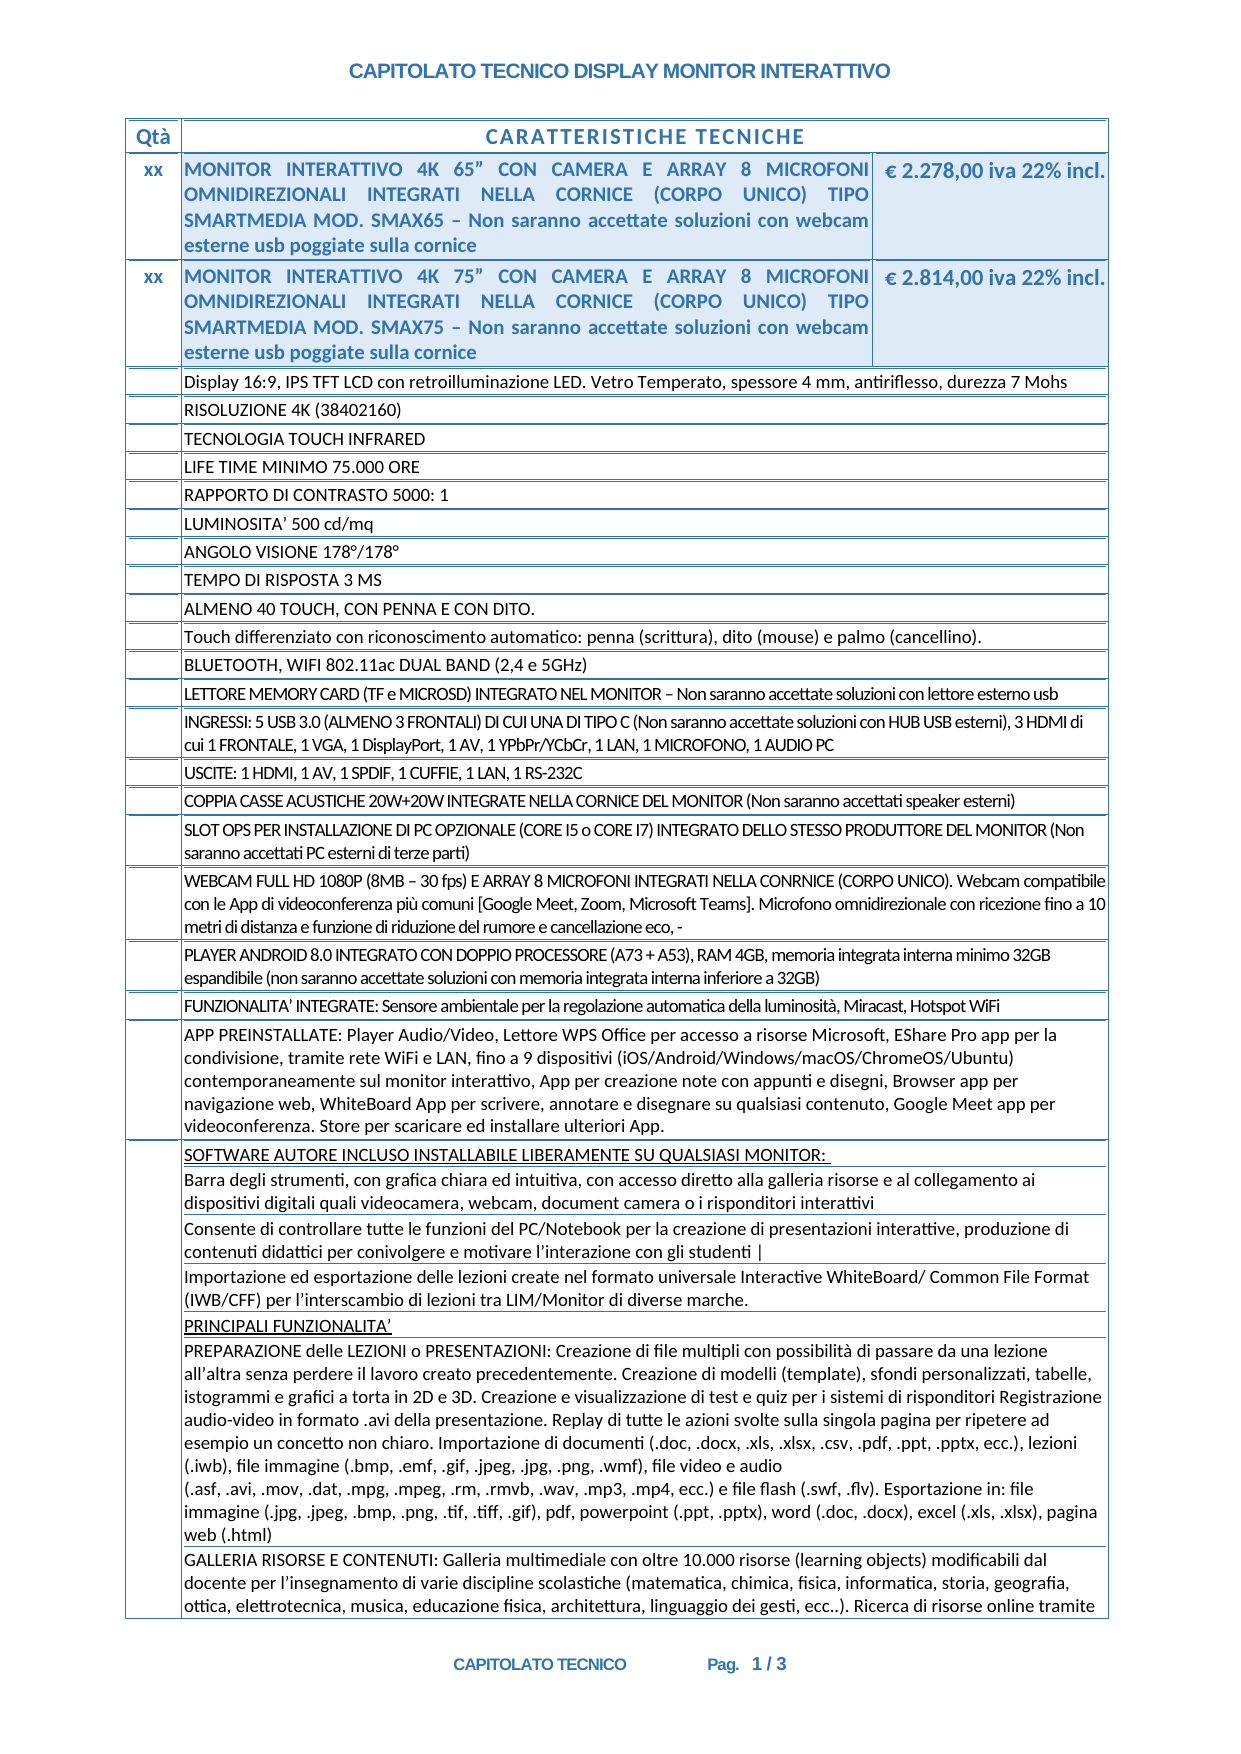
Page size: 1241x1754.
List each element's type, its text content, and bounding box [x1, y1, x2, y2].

table_cell xx [126, 260, 181, 366]
table_cell WEBCAM FULL HD 1080P (8MB – 30 fps) E ARRAY 8 MICROFONI INTEGRATI NELLA CONRNICE (CORPO UNICO). Webcam compatibile con le App di videoconferenza più comuni [Google Meet, Zoom, Microsoft Teams]. Microfono omnidirezionale con ricezione fino a 10 metri di distanza e funzione di riduzione del rumore e cancellazione eco, - [182, 866, 1108, 939]
table_cell FUNZIONALITA’ INTEGRATE: Sensore ambientale per la regolazione automatica della luminosità, Miracast, Hotspot WiFi [182, 991, 1108, 1019]
table_cell APP PREINSTALLATE: Player Audio/Video, Lettore WPS Office per accesso a risorse Microsoft, EShare Pro app per la condivisione, tramite rete WiFi e LAN, fino a 9 dispositivi (iOS/Android/Windows/macOS/ChromeOS/Ubuntu) contemporaneamente sul monitor interattivo, App per creazione note con appunti e disegni, Browser app per navigazione web, WhiteBoard App per scrivere, annotare e disegnare su qualsiasi contenuto, Google Meet app per videoconferenza. Store per scaricare ed installare ulteriori App. [182, 1020, 1108, 1139]
table_cell [126, 866, 181, 939]
table_cell COPPIA CASSE ACUSTICHE 20W+20W INTEGRATE NELLA CORNICE DEL MONITOR (Non saranno accettati speaker esterni) [182, 786, 1108, 814]
table_cell TECNOLOGIA TOUCH INFRARED [182, 424, 1108, 451]
table_cell [126, 509, 181, 536]
table_cell [126, 786, 181, 814]
table_cell [126, 367, 181, 394]
table_cell [126, 650, 181, 677]
table_cell [126, 395, 181, 422]
table_cell [126, 565, 181, 592]
table_cell [126, 940, 181, 990]
table_cell RISOLUZIONE 4K (38402160) [182, 395, 1108, 422]
table_cell TEMPO DI RISPOSTA 3 MS [182, 565, 1108, 592]
table_cell BLUETOOTH, WIFI 802.11ac DUAL BAND (2,4 e 5GHz) [182, 650, 1108, 677]
table_cell RAPPORTO DI CONTRASTO 5000: 1 [182, 480, 1108, 507]
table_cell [182, 1140, 1108, 1618]
table_cell MONITOR INTERATTIVO 4K 65” CON CAMERA E ARRAY 8 MICROFONI OMNIDIREZIONALI INTEGRATI NELLA CORNICE (CORPO UNICO) TIPO SMARTMEDIA MOD. SMAX65 – Non saranno accettate soluzioni con webcam esterne usb poggiate sulla cornice [182, 153, 872, 259]
table_cell [126, 991, 181, 1019]
table_cell Touch differenziato con riconoscimento automatico: penna (scrittura), dito (mouse) e palmo (cancellino). [182, 622, 1108, 649]
table_cell [126, 1140, 181, 1618]
table_cell [126, 452, 181, 479]
table_cell xx [126, 153, 181, 259]
table_cell [126, 537, 181, 564]
table_cell [126, 622, 181, 649]
table_cell Display 16:9, IPS TFT LCD con retroilluminazione LED. Vetro Temperato, spessore 4 mm, antiriflesso, durezza 7 Mohs [182, 367, 1108, 394]
table_cell LIFE TIME MINIMO 75.000 ORE [182, 452, 1108, 479]
table_cell ANGOLO VISIONE 178°/178° [182, 537, 1108, 564]
table_header Qtà [126, 119, 181, 152]
table_cell [126, 480, 181, 507]
table_cell USCITE: 1 HDMI, 1 AV, 1 SPDIF, 1 CUFFIE, 1 LAN, 1 RS-232C [182, 758, 1108, 785]
table_cell [126, 707, 181, 757]
table_cell € 2.814,00 iva 22% incl. [873, 260, 1108, 366]
table_cell MONITOR INTERATTIVO 4K 75” CON CAMERA E ARRAY 8 MICROFONI OMNIDIREZIONALI INTEGRATI NELLA CORNICE (CORPO UNICO) TIPO SMARTMEDIA MOD. SMAX75 – Non saranno accettate soluzioni con webcam esterne usb poggiate sulla cornice [182, 260, 872, 366]
table_cell [126, 594, 181, 621]
table_cell INGRESSI: 5 USB 3.0 (ALMENO 3 FRONTALI) DI CUI UNA DI TIPO C (Non saranno accettate soluzioni con HUB USB esterni), 3 HDMI di cui 1 FRONTALE, 1 VGA, 1 DisplayPort, 1 AV, 1 YPbPr/YCbCr, 1 LAN, 1 MICROFONO, 1 AUDIO PC [182, 707, 1108, 757]
table_cell [126, 1020, 181, 1139]
table_cell [126, 424, 181, 451]
table_header CARATTERISTICHE TECNICHE [182, 119, 1108, 152]
table_cell [126, 815, 181, 865]
table_cell SLOT OPS PER INSTALLAZIONE DI PC OPZIONALE (CORE I5 o CORE I7) INTEGRATO DELLO STESSO PRODUTTORE DEL MONITOR (Non saranno accettati PC esterni di terze parti) [182, 815, 1108, 865]
table_cell [126, 758, 181, 785]
table_cell ALMENO 40 TOUCH, CON PENNA E CON DITO. [182, 594, 1108, 621]
table_cell LUMINOSITA’ 500 cd/mq [182, 509, 1108, 536]
table_cell € 2.278,00 iva 22% incl. [873, 153, 1108, 259]
table_cell [126, 679, 181, 706]
table_cell LETTORE MEMORY CARD (TF e MICROSD) INTEGRATO NEL MONITOR – Non saranno accettate soluzioni con lettore esterno usb [182, 679, 1108, 706]
table_cell PLAYER ANDROID 8.0 INTEGRATO CON DOPPIO PROCESSORE (A73 + A53), RAM 4GB, memoria integrata interna minimo 32GB espandibile (non saranno accettate soluzioni con memoria integrata interna inferiore a 32GB) [182, 940, 1108, 990]
